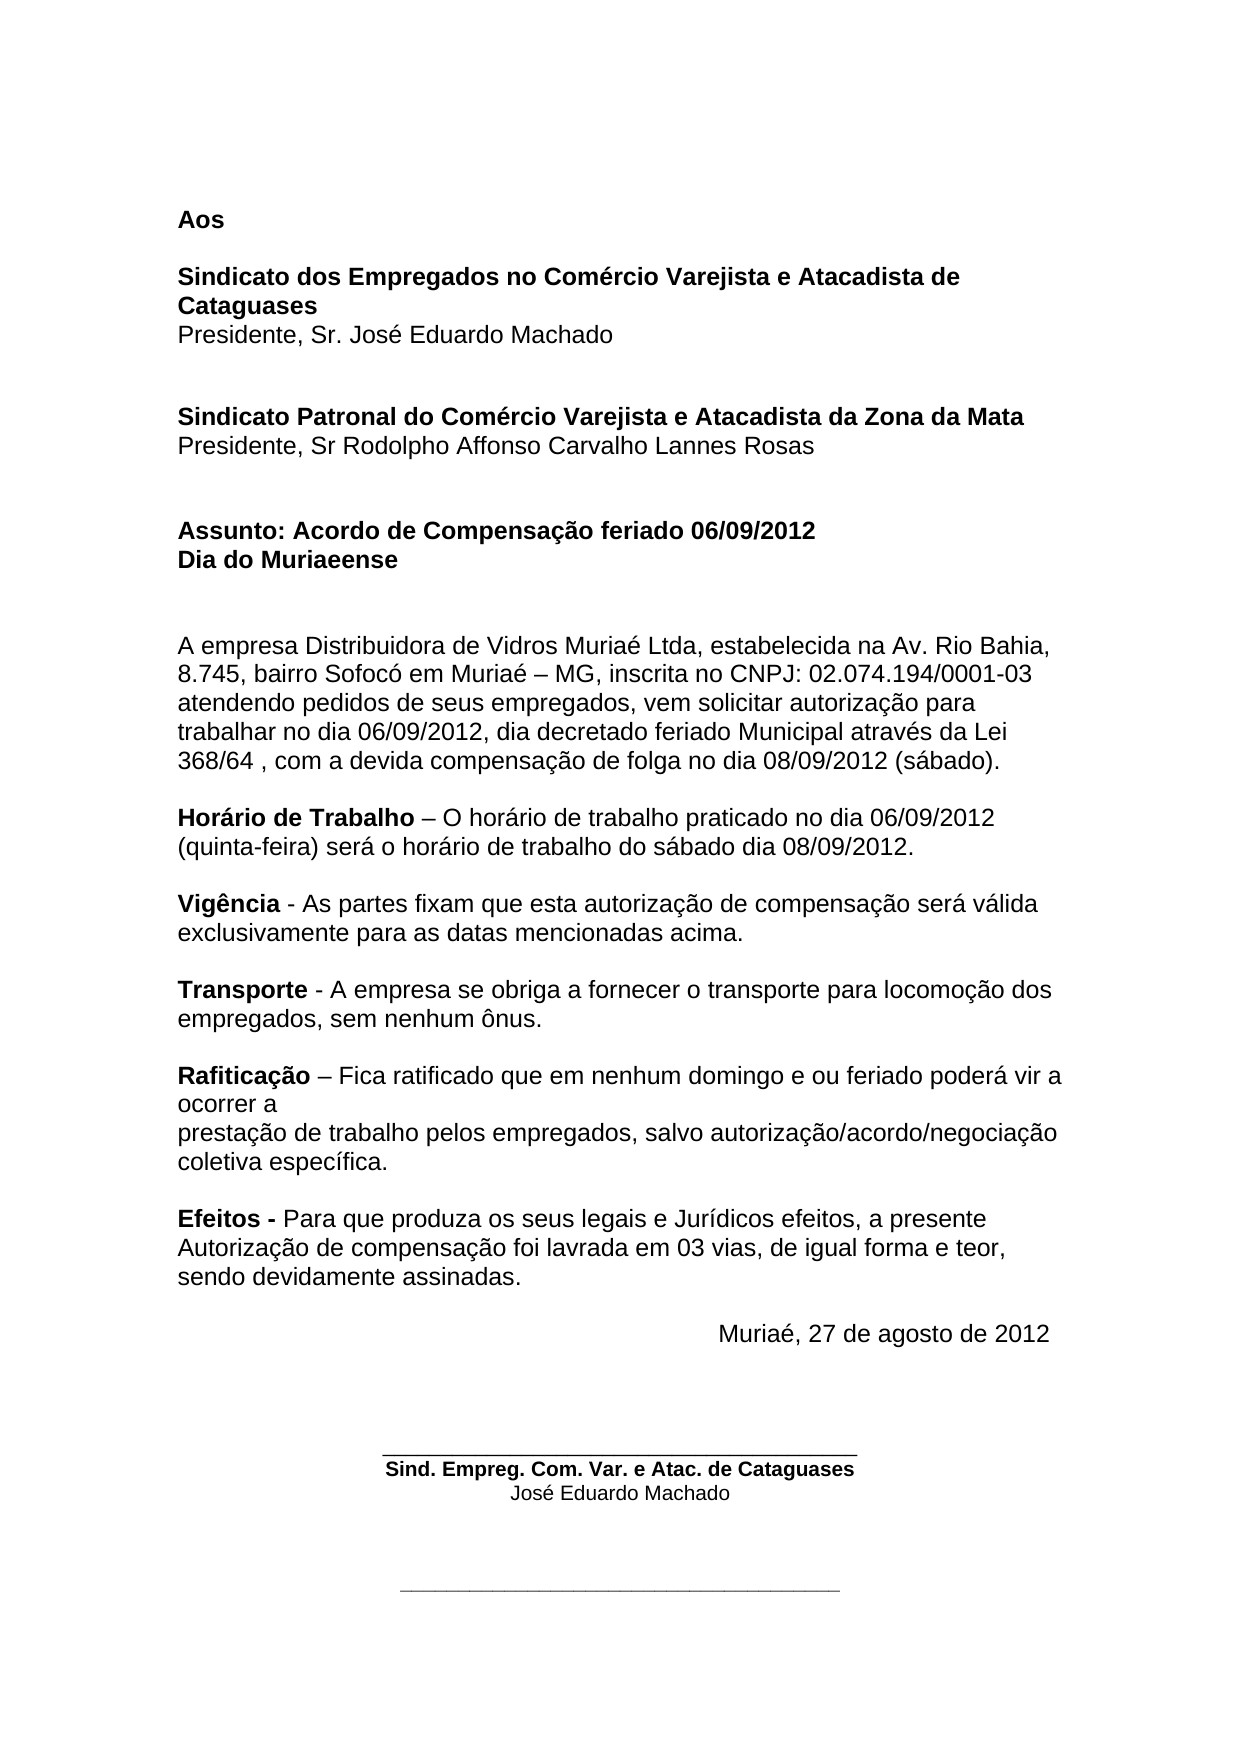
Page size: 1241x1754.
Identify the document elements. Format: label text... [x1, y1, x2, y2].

text Muriaé, 27 de agosto de 2012 [177, 1319, 1063, 1348]
text Sind. Empreg. Com. Var. e Atac. de Cataguases [177, 1457, 1063, 1481]
text Transporte - A empresa se obriga a fornecer o transporte para locomoção dos empregados, sem nenhum ônus. [177, 975, 1063, 1032]
text A empresa Distribuidora de Vidros Muriaé Ltda, estabelecida na Av. Rio Bahia, 8.745, bairro Sofocó em Muriaé – MG, inscrita no CNPJ: 02.074.194/0001-03 atendendo pedidos de seus empregados, vem solicitar autorização para trabalhar no dia 06/09/2012, dia decretado feriado Municipal através da Lei 368/64 , com a devida compensação de folga no dia 08/09/2012 (sábado). [177, 631, 1063, 774]
text Presidente, Sr. José Eduardo Machado [177, 320, 1063, 348]
text José Eduardo Machado [177, 1481, 1063, 1505]
text Assunto: Acordo de Compensação feriado 06/09/2012 [177, 516, 1063, 545]
text Rafiticação – Fica ratificado que em nenhum domingo e ou feriado poderá vir a ocorrer a [177, 1061, 1063, 1118]
text prestação de trabalho pelos empregados, salvo autorização/acordo/negociação coletiva específica. [177, 1118, 1063, 1176]
text Horário de Trabalho – O horário de trabalho praticado no dia 06/09/2012 (quinta-feira) será o horário de trabalho do sábado dia 08/09/2012. [177, 803, 1063, 860]
text Dia do Muriaeense [177, 545, 1063, 574]
text ______________________________________ [177, 1569, 1063, 1593]
text _________________________________________ [177, 1433, 1063, 1457]
text Aos [177, 205, 1063, 234]
text Vigência - As partes fixam que esta autorização de compensação será válida exclusivamente para as datas mencionadas acima. [177, 889, 1063, 946]
text Sindicato Patronal do Comércio Varejista e Atacadista da Zona da Mata [177, 402, 1063, 431]
text Sindicato dos Empregados no Comércio Varejista e Atacadista de Cataguases [177, 262, 1063, 320]
text Presidente, Sr Rodolpho Affonso Carvalho Lannes Rosas [177, 431, 1063, 459]
text Efeitos - Para que produza os seus legais e Jurídicos efeitos, a presente Autorização de compensação foi lavrada em 03 vias, de igual forma e teor, sendo devidamente assinadas. [177, 1204, 1063, 1290]
